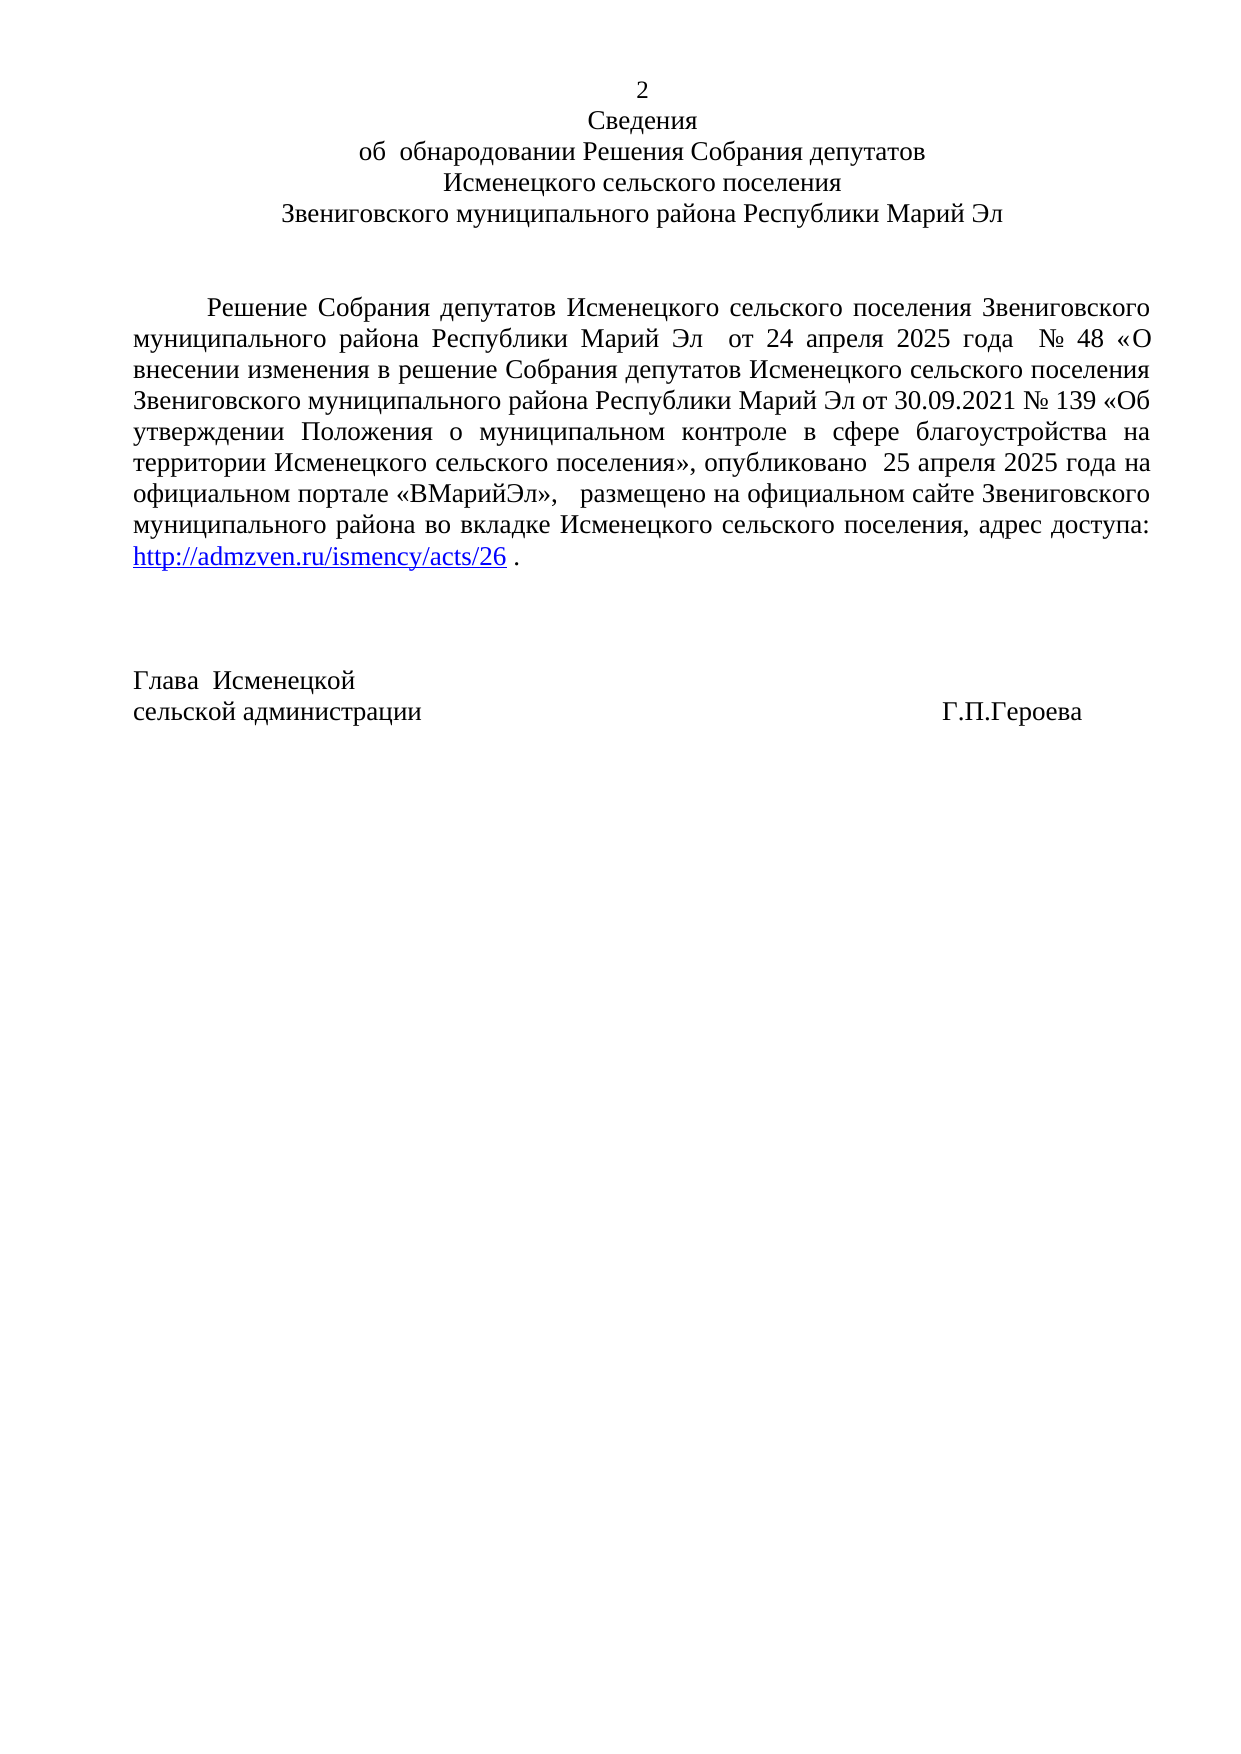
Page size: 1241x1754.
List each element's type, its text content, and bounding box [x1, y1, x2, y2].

text Исменецкого сельского поселения [133, 166, 1152, 197]
text Глава Исменецкой [133, 664, 1152, 696]
text Решение Собрания депутатов Исменецкого сельского поселения Звениговского муниципального района Республики Марий Эл от 24 апреля 2025 года № 48 «О внесении изменения в решение Собрания депутатов Исменецкого сельского поселения Звениговского муниципального района Республики Марий Эл от 30.09.2021 № 139 «Об утверждении Положения о муниципальном контроле в сфере благоустройства на территории Исменецкого сельского поселения», опубликовано 25 апреля 2025 года на официальном портале «ВМарийЭл», размещено на официальном сайте Звениговского муниципального района во вкладке Исменецкого сельского поселения, адрес доступа: http://admzven.ru/ismency/acts/26 . [133, 291, 1152, 571]
text Сведения [133, 104, 1152, 135]
text Звениговского муниципального района Республики Марий Эл [133, 197, 1152, 228]
text сельской администрации Г.П.Героева [133, 696, 1152, 727]
text об обнародовании Решения Собрания депутатов [133, 135, 1152, 166]
